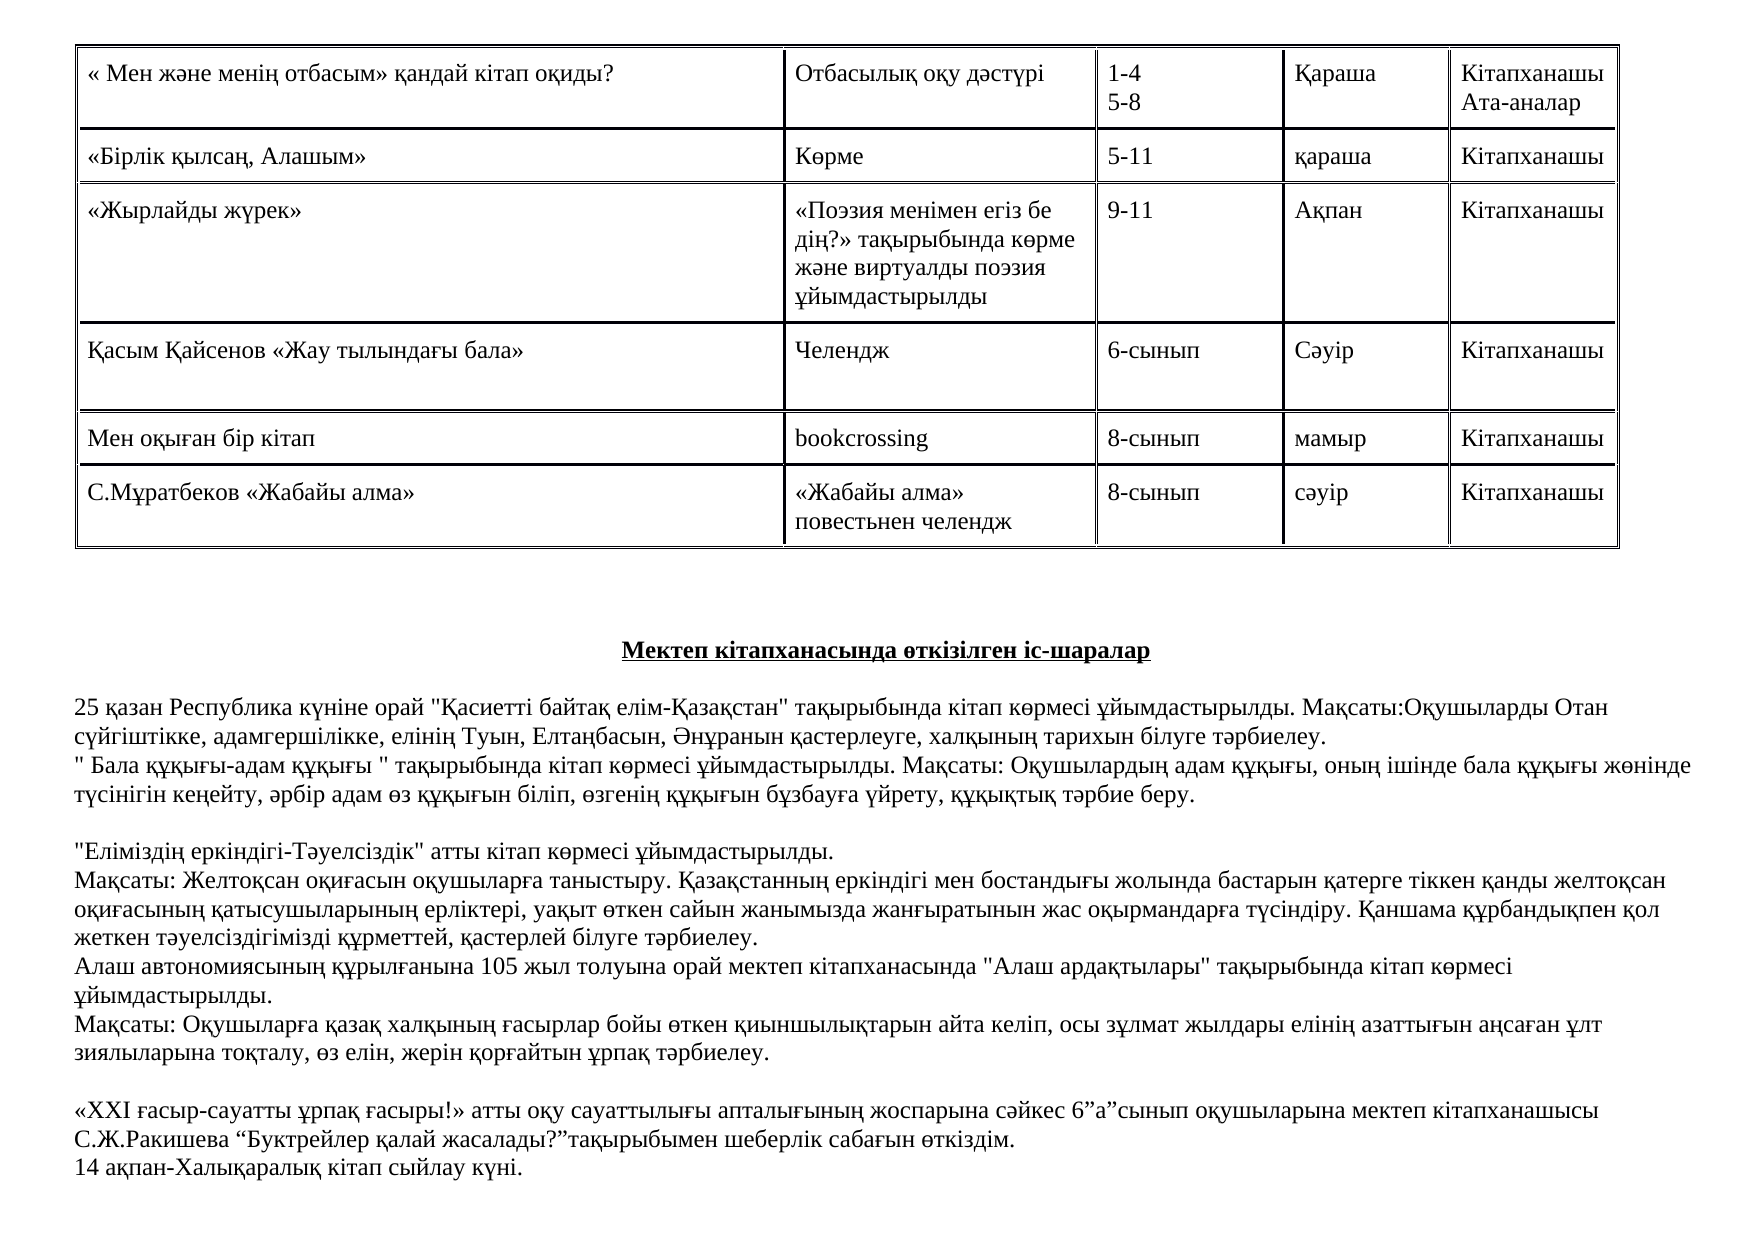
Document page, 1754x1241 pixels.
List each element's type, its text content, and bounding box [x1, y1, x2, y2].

text Алаш автономиясының құрылғанына 105 жыл толуына орай мектеп кітапханасында "Алаш ардақтылары" тақырыбында кітап көрмесі ұйымдастырылды. [74, 951, 1698, 1009]
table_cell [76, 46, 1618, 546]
text Мектеп кітапханасында өткізілген іс-шаралар [74, 635, 1698, 664]
text 25 қазан Республика күніне орай "Қасиетті байтақ елім-Қазақстан" тақырыбында кітап көрмесі ұйымдастырылды. Мақсаты:Оқушыларды Отан сүйгіштікке, адамгершілікке, елінің Туын, Елтаңбасын, Әнұранын қастерлеуге, халқының тарихын білуге тәрбиелеу. [74, 692, 1698, 750]
text 14 ақпан-Халықаралық кітап сыйлау күні. [74, 1152, 1698, 1181]
text «ХХІ ғасыр-сауатты ұрпақ ғасыры!» атты оқу сауаттылығы апталығының жоспарына сәйкес 6”а”сынып оқушыларына мектеп кітапханашысы С.Ж.Ракишева “Буктрейлер қалай жасалады?”тақырыбымен шеберлік сабағын өткіздім. [74, 1095, 1698, 1152]
text Мақсаты: Желтоқсан оқиғасын оқушыларға таныстыру. Қазақстанның еркіндігі мен бостандығы жолында бастарын қатерге тіккен қанды желтоқсан оқиғасының қатысушыларының ерліктері, уақыт өткен сайын жанымызда жанғыратынын жас оқырмандарға түсіндіру. Қаншама құрбандықпен қол жеткен тәуелсіздігімізді құрметтей, қастерлей білуге тәрбиелеу. [74, 865, 1698, 951]
text "Еліміздің еркіндігі-Тәуелсіздік" атты кітап көрмесі ұйымдастырылды. [74, 836, 1698, 865]
text Мақсаты: Оқушыларға қазақ халқының ғасырлар бойы өткен қиыншылықтарын айта келіп, осы зұлмат жылдары елінің азаттығын аңсаған ұлт зиялыларына тоқталу, өз елін, жерін қорғайтын ұрпақ тәрбиелеу. [74, 1009, 1698, 1066]
text " Бала құқығы-адам құқығы " тақырыбында кітап көрмесі ұйымдастырылды. Мақсаты: Оқушылардың адам құқығы, оның ішінде бала құқығы жөнінде түсінігін кеңейту, әрбір адам өз құқығын біліп, өзгенің құқығын бұзбауға үйрету, құқықтық тәрбие беру. [74, 750, 1698, 807]
